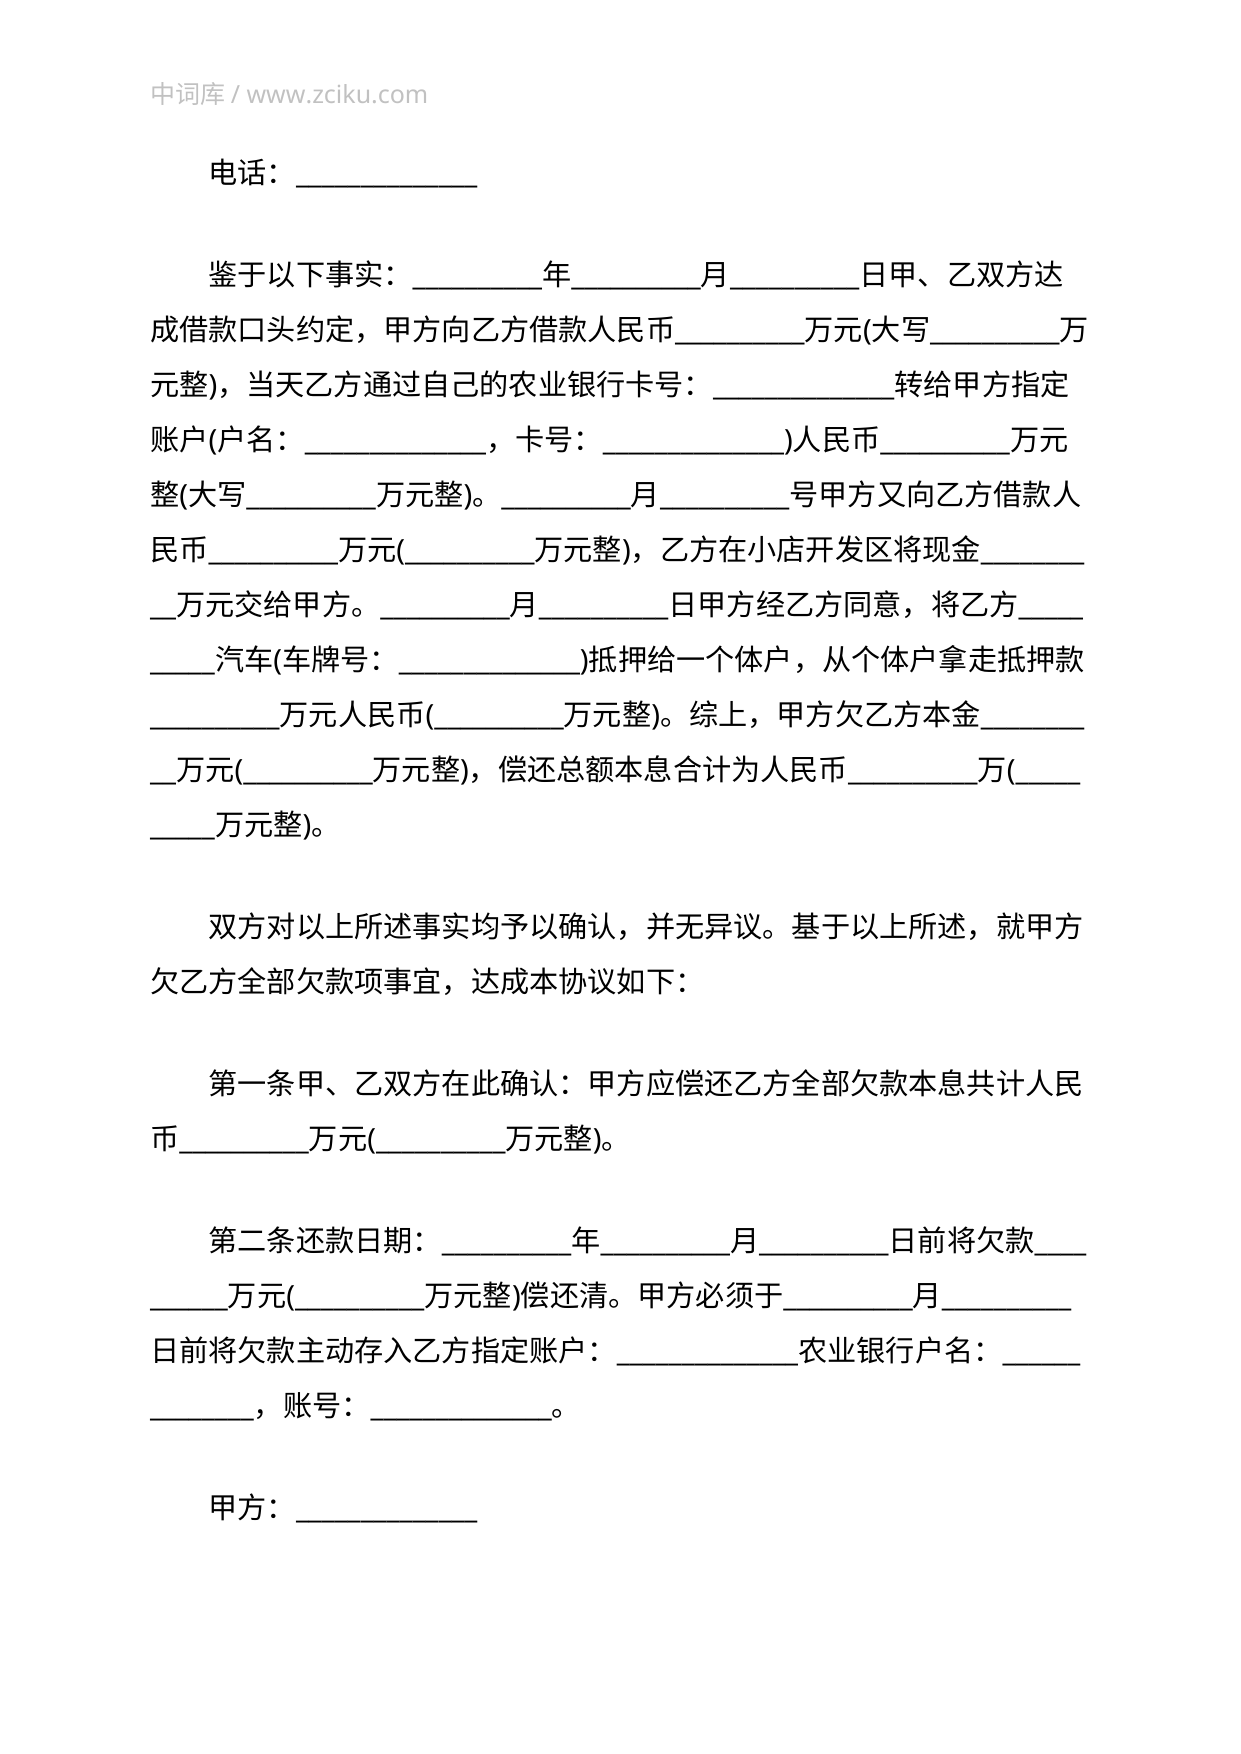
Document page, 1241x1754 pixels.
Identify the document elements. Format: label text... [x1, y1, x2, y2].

text 甲方：______________ [150, 1484, 1090, 1527]
text 电话：______________ [150, 150, 1090, 192]
text 鉴于以下事实：__________年__________月__________日甲、乙双方达成借款口头约定，甲方向乙方借款人民币__________万元(大写__________万元整)，当天乙方通过自己的农业银行卡号：______________转给甲方指定账户(户名：______________，卡号：______________)人民币__________万元整(大写__________万元整)。__________月__________号甲方又向乙方借款人民币__________万元(__________万元整)，乙方在小店开发区将现金__________万元交给甲方。__________月__________日甲方经乙方同意，将乙方__________汽车(车牌号：______________)抵押给一个体户，从个体户拿走抵押款__________万元人民币(__________万元整)。综上，甲方欠乙方本金__________万元(__________万元整)，偿还总额本息合计为人民币__________万(__________万元整)。 [150, 252, 1090, 844]
text 双方对以上所述事实均予以确认，并无异议。基于以上所述，就甲方欠乙方全部欠款项事宜，达成本协议如下： [150, 904, 1090, 1001]
text 第一条甲、乙双方在此确认：甲方应偿还乙方全部欠款本息共计人民币__________万元(__________万元整)。 [150, 1061, 1090, 1158]
text 第二条还款日期：__________年__________月__________日前将欠款__________万元(__________万元整)偿还清。甲方必须于__________月__________日前将欠款主动存入乙方指定账户：______________农业银行户名：______________，账号：______________。 [150, 1217, 1090, 1425]
